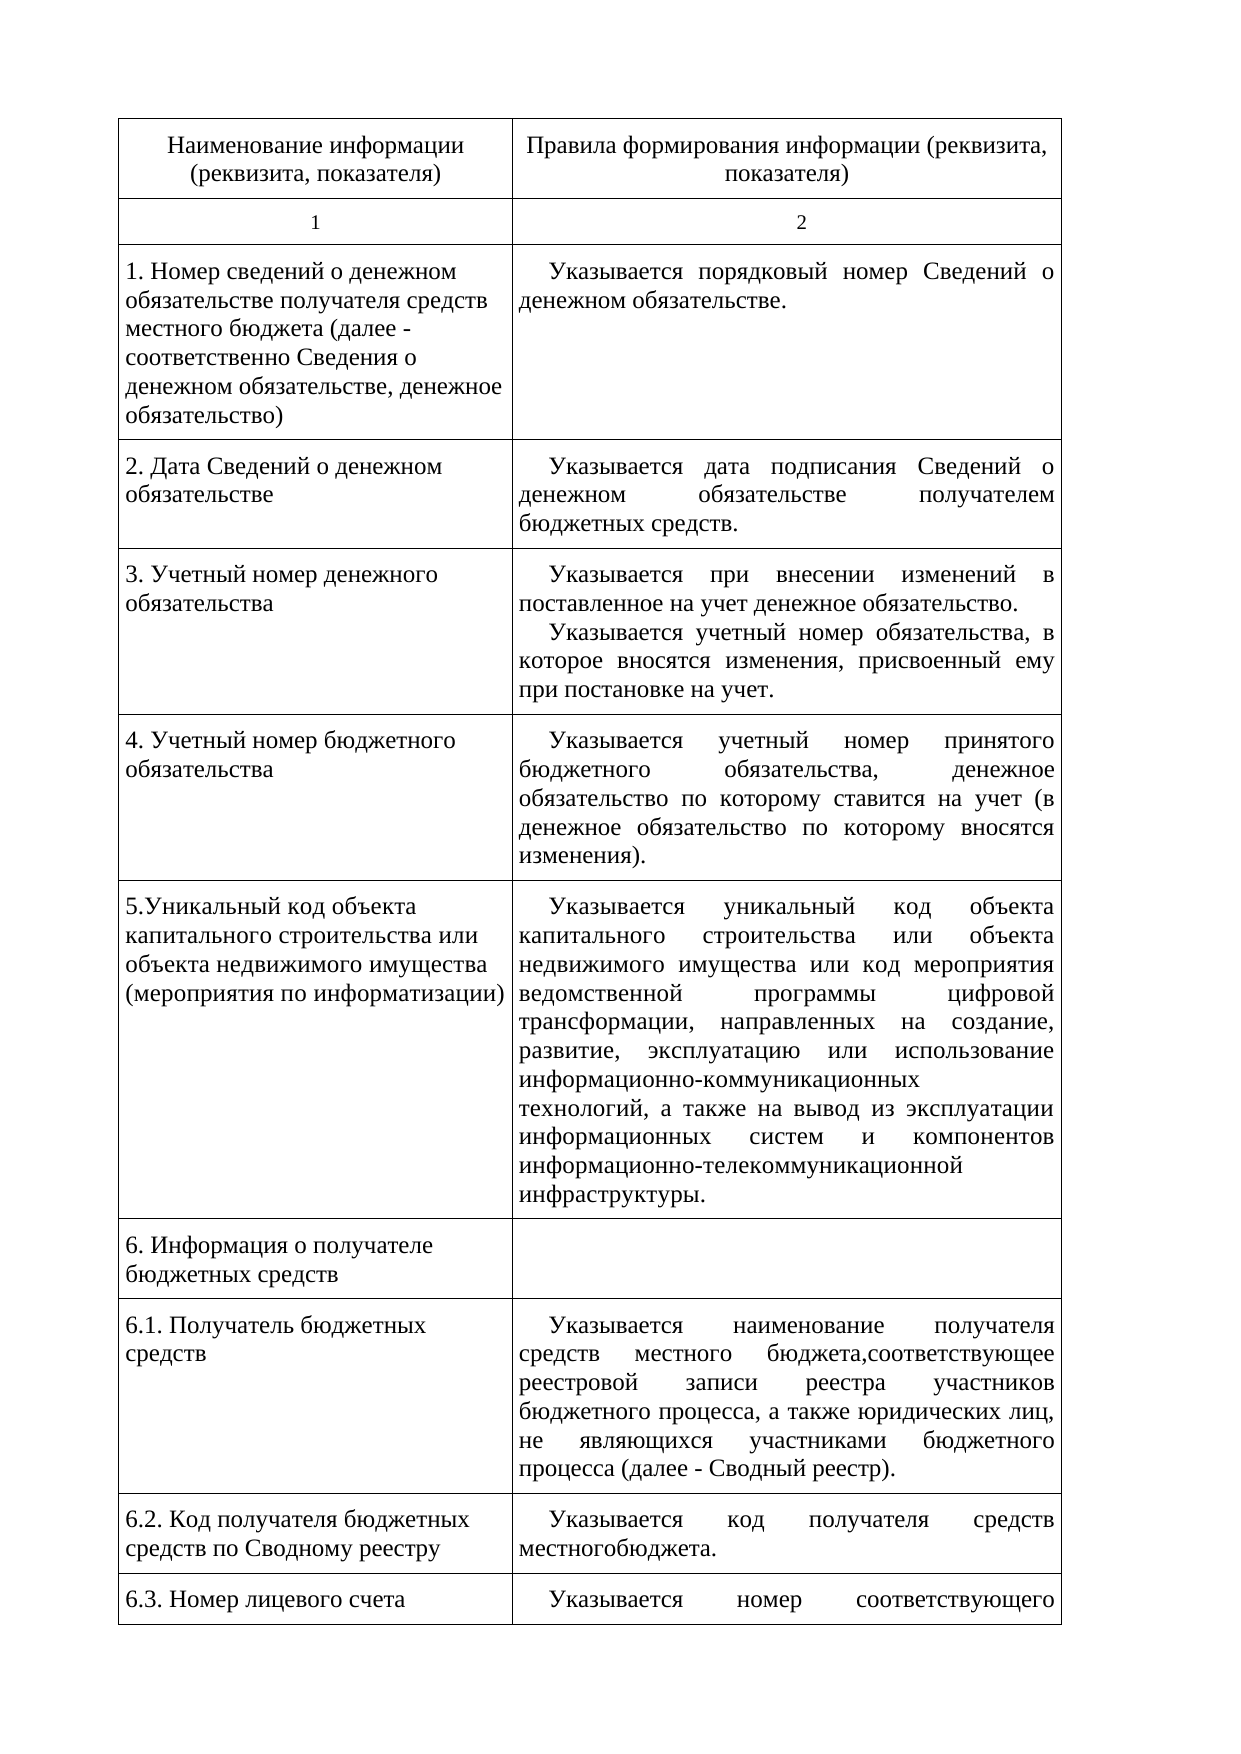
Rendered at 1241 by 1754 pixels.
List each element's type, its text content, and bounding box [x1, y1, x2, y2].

table_cell Указывается дата подписания Сведений о денежном обязательстве получателем бюджетных средств. [513, 440, 1061, 548]
table_cell 2. Дата Сведений о денежном обязательстве [119, 440, 512, 548]
table_cell 2 [513, 199, 1061, 244]
table_cell Указывается при внесении изменений в поставленное на учет денежное обязательство. Указывается учетный номер обязательства, в которое вносятся изменения, присвоенный ему при постановке на учет. [513, 549, 1061, 714]
table_cell Указывается порядковый номер Сведений о денежном обязательстве. [513, 245, 1061, 439]
table_cell 5.Уникальный код объекта капитального строительства или объекта недвижимого имущества (мероприятия по информатизации) [119, 881, 512, 1218]
table_cell Указывается наименование получателя средств местного бюджета,соответствующее реестровой записи реестра участников бюджетного процесса, а также юридических лиц, не являющихся участниками бюджетного процесса (далее - Сводный реестр). [513, 1299, 1061, 1493]
table_cell Указывается уникальный код объекта капитального строительства или объекта недвижимого имущества или код мероприятия ведомственной программы цифровой трансформации, направленных на создание, развитие, эксплуатацию или использование информационно-коммуникационных технологий, а также на вывод из эксплуатации информационных систем и компонентов информационно-телекоммуникационной инфраструктуры. [513, 881, 1061, 1218]
table_cell [513, 1219, 1061, 1298]
table_cell 6.3. Номер лицевого счета [119, 1574, 512, 1624]
table_cell 3. Учетный номер денежного обязательства [119, 549, 512, 714]
table_cell 1. Номер сведений о денежном обязательстве получателя средств местного бюджета (далее - соответственно Сведения о денежном обязательстве, денежное обязательство) [119, 245, 512, 439]
table_cell 6. Информация о получателе бюджетных средств [119, 1219, 512, 1298]
table_cell Указывается код получателя средств местногобюджета. [513, 1494, 1061, 1573]
table_header Наименование информации (реквизита, показателя) [119, 119, 512, 198]
table_header Правила формирования информации (реквизита, показателя) [513, 119, 1061, 198]
table_cell 1 [119, 199, 512, 244]
table_cell 4. Учетный номер бюджетного обязательства [119, 715, 512, 880]
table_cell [513, 1574, 1061, 1624]
table_cell 6.1. Получатель бюджетных средств [119, 1299, 512, 1493]
table_cell 6.2. Код получателя бюджетных средств по Сводному реестру [119, 1494, 512, 1573]
table_cell Указывается учетный номер принятого бюджетного обязательства, денежное обязательство по которому ставится на учет (в денежное обязательство по которому вносятся изменения). [513, 715, 1061, 880]
